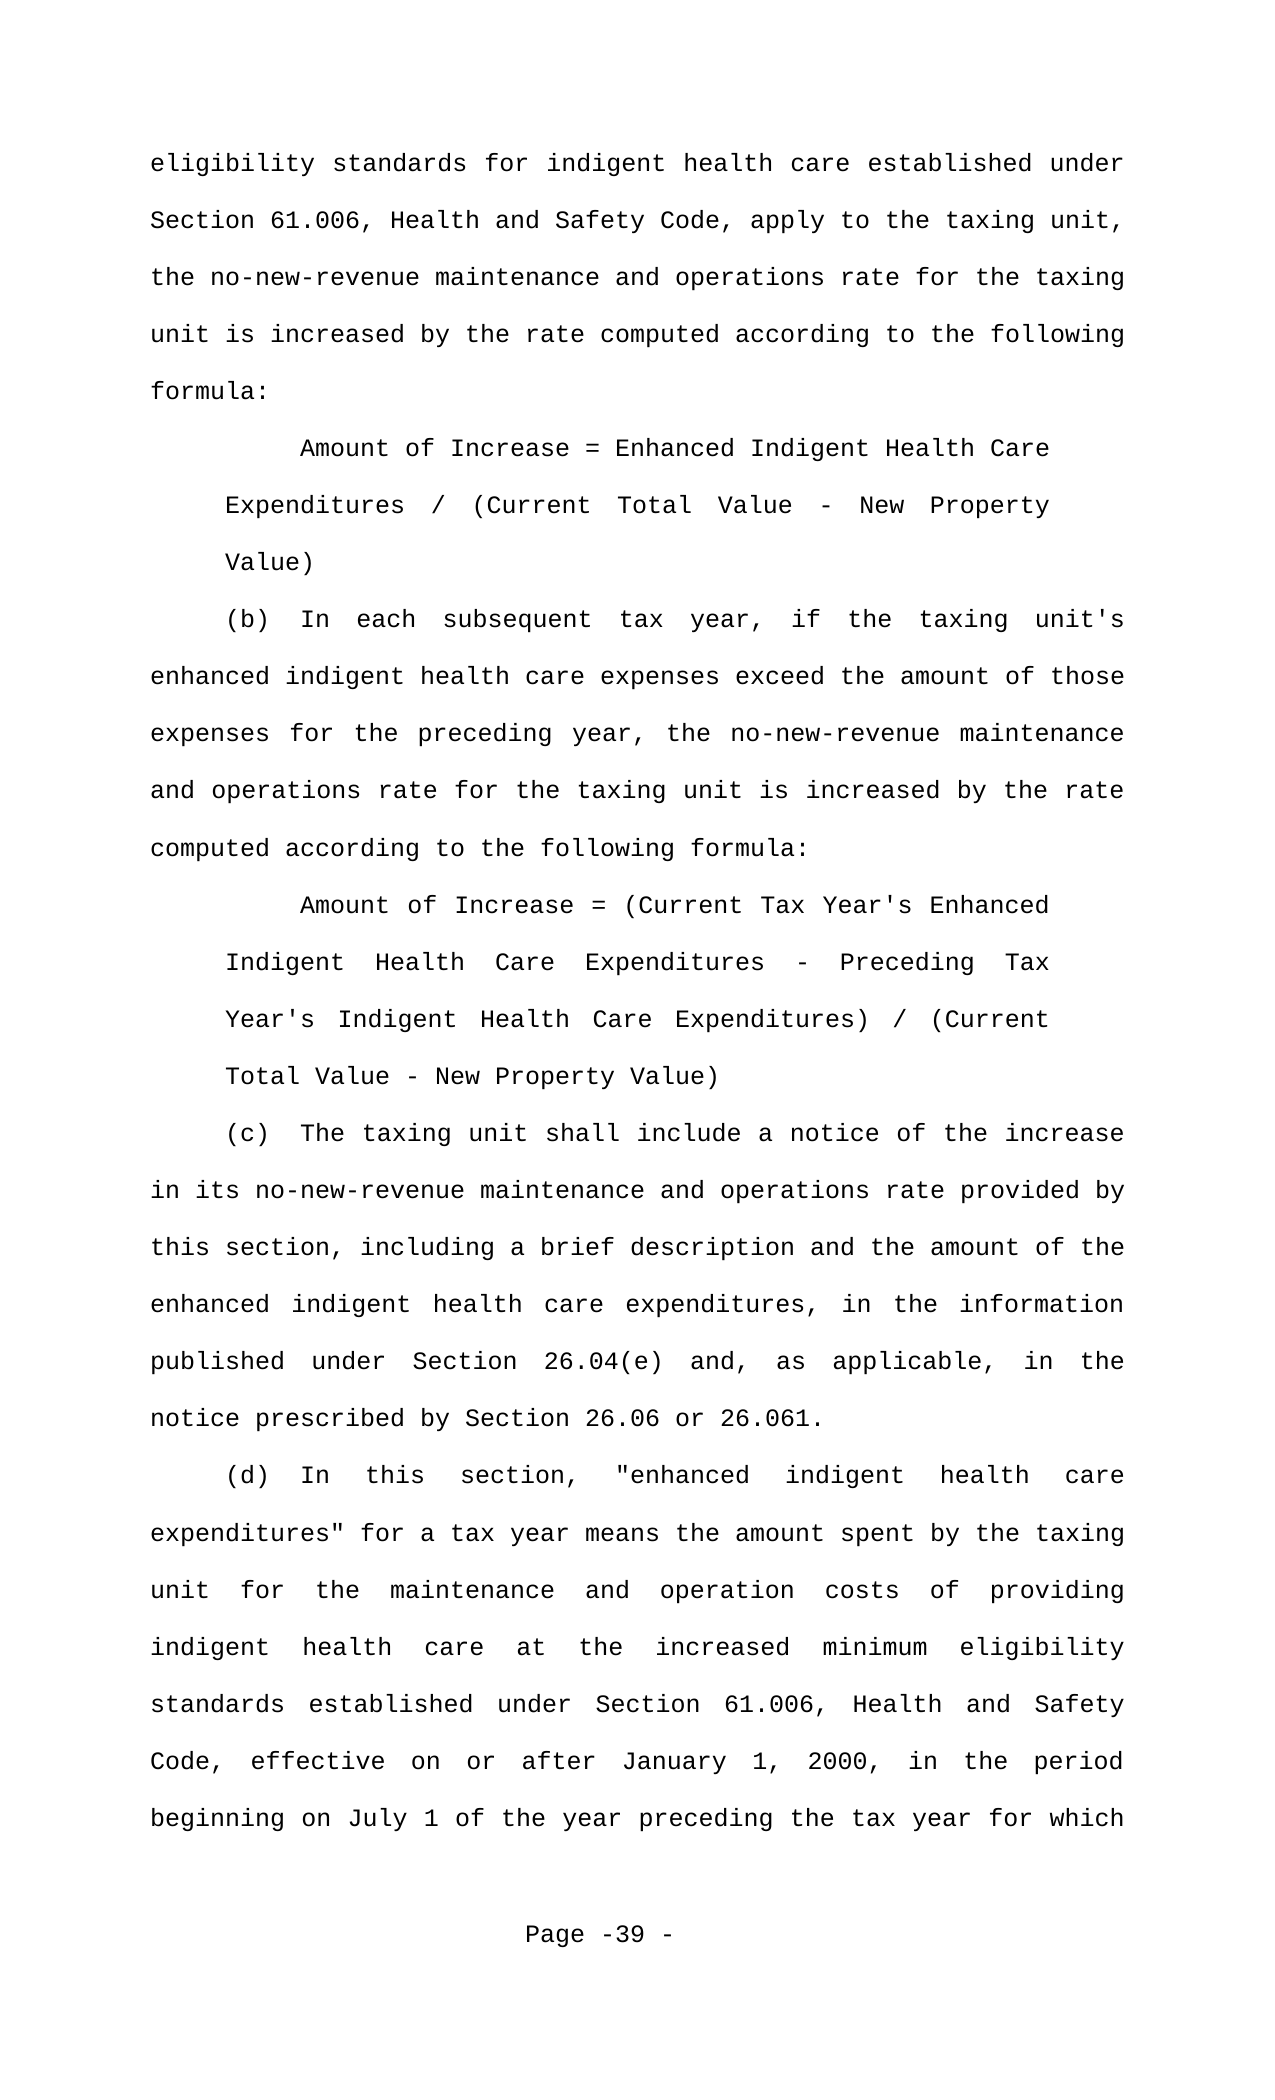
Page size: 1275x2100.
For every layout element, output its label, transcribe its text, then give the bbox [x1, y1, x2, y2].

text (c) The taxing unit shall include a notice of the increase in its no-new-revenue maintenance and operations rate provided by this section, including a brief description and the amount of the enhanced indigent health care expenditures, in the information published under Section 26.04(e) and, as applicable, in the notice prescribed by Section 26.06 or 26.061. [150, 1120, 1125, 1434]
text Amount of Increase = Enhanced Indigent Health Care Expenditures / (Current Total Value - New Property Value) [225, 435, 1050, 578]
text (b) In each subsequent tax year, if the taxing unit's enhanced indigent health care expenses exceed the amount of those expenses for the preceding year, the no-new-revenue maintenance and operations rate for the taxing unit is increased by the rate computed according to the following formula: [150, 607, 1125, 863]
text Amount of Increase = (Current Tax Year's Enhanced Indigent Health Care Expenditures - Preceding Tax Year's Indigent Health Care Expenditures) / (Current Total Value - New Property Value) [225, 892, 1050, 1092]
